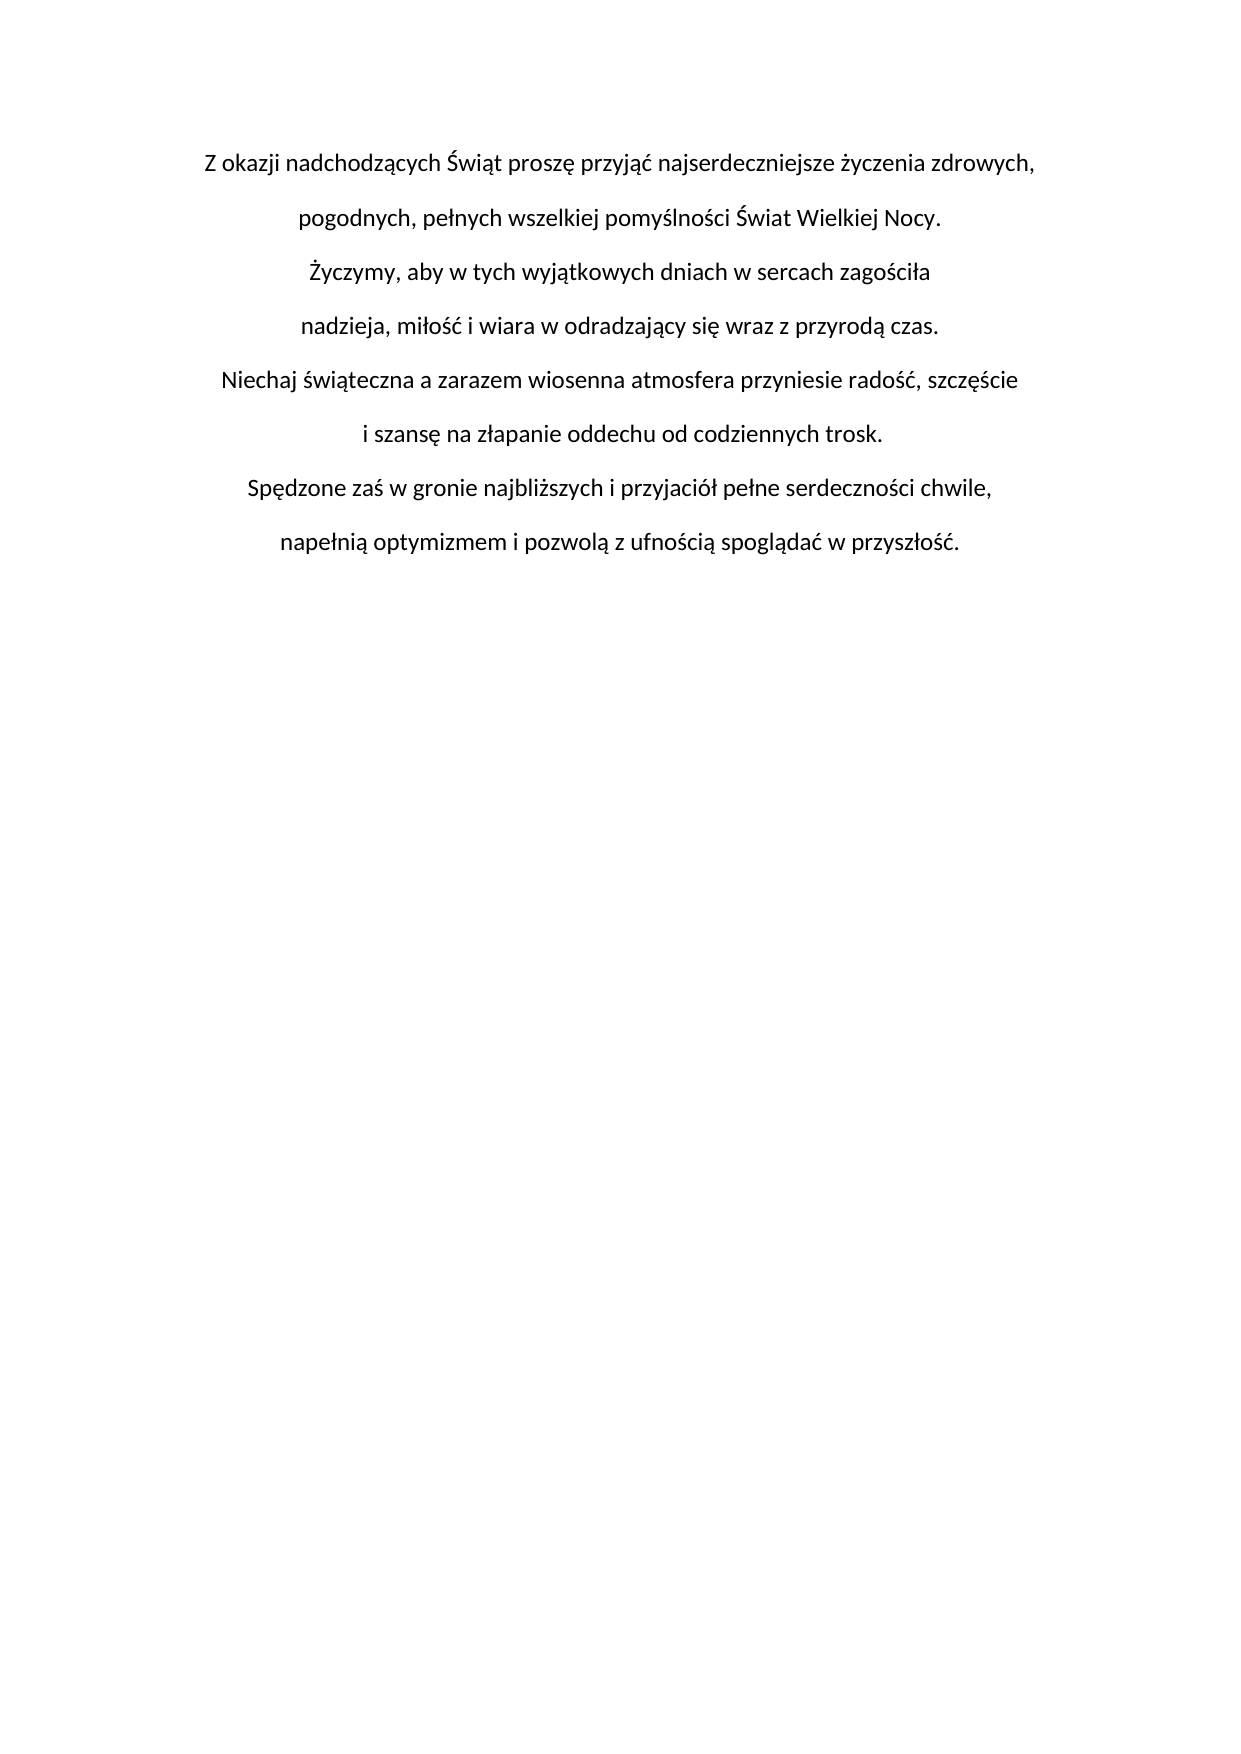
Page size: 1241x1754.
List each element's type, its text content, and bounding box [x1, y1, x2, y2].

text i szansę na złapanie oddechu od codziennych trosk. [148, 418, 1093, 448]
text Z okazji nadchodzących Świąt proszę przyjąć najserdeczniejsze życzenia zdrowych, [148, 148, 1093, 178]
text nadzieja, miłość i wiara w odradzający się wraz z przyrodą czas. [148, 310, 1093, 340]
text Niechaj świąteczna a zarazem wiosenna atmosfera przyniesie radość, szczęście [148, 364, 1093, 394]
text napełnią optymizmem i pozwolą z ufnością spoglądać w przyszłość. [148, 526, 1093, 557]
text Życzymy, aby w tych wyjątkowych dniach w sercach zagościła [148, 256, 1093, 286]
text Spędzone zaś w gronie najbliższych i przyjaciół pełne serdeczności chwile, [148, 472, 1093, 502]
text pogodnych, pełnych wszelkiej pomyślności Świat Wielkiej Nocy. [148, 202, 1093, 232]
